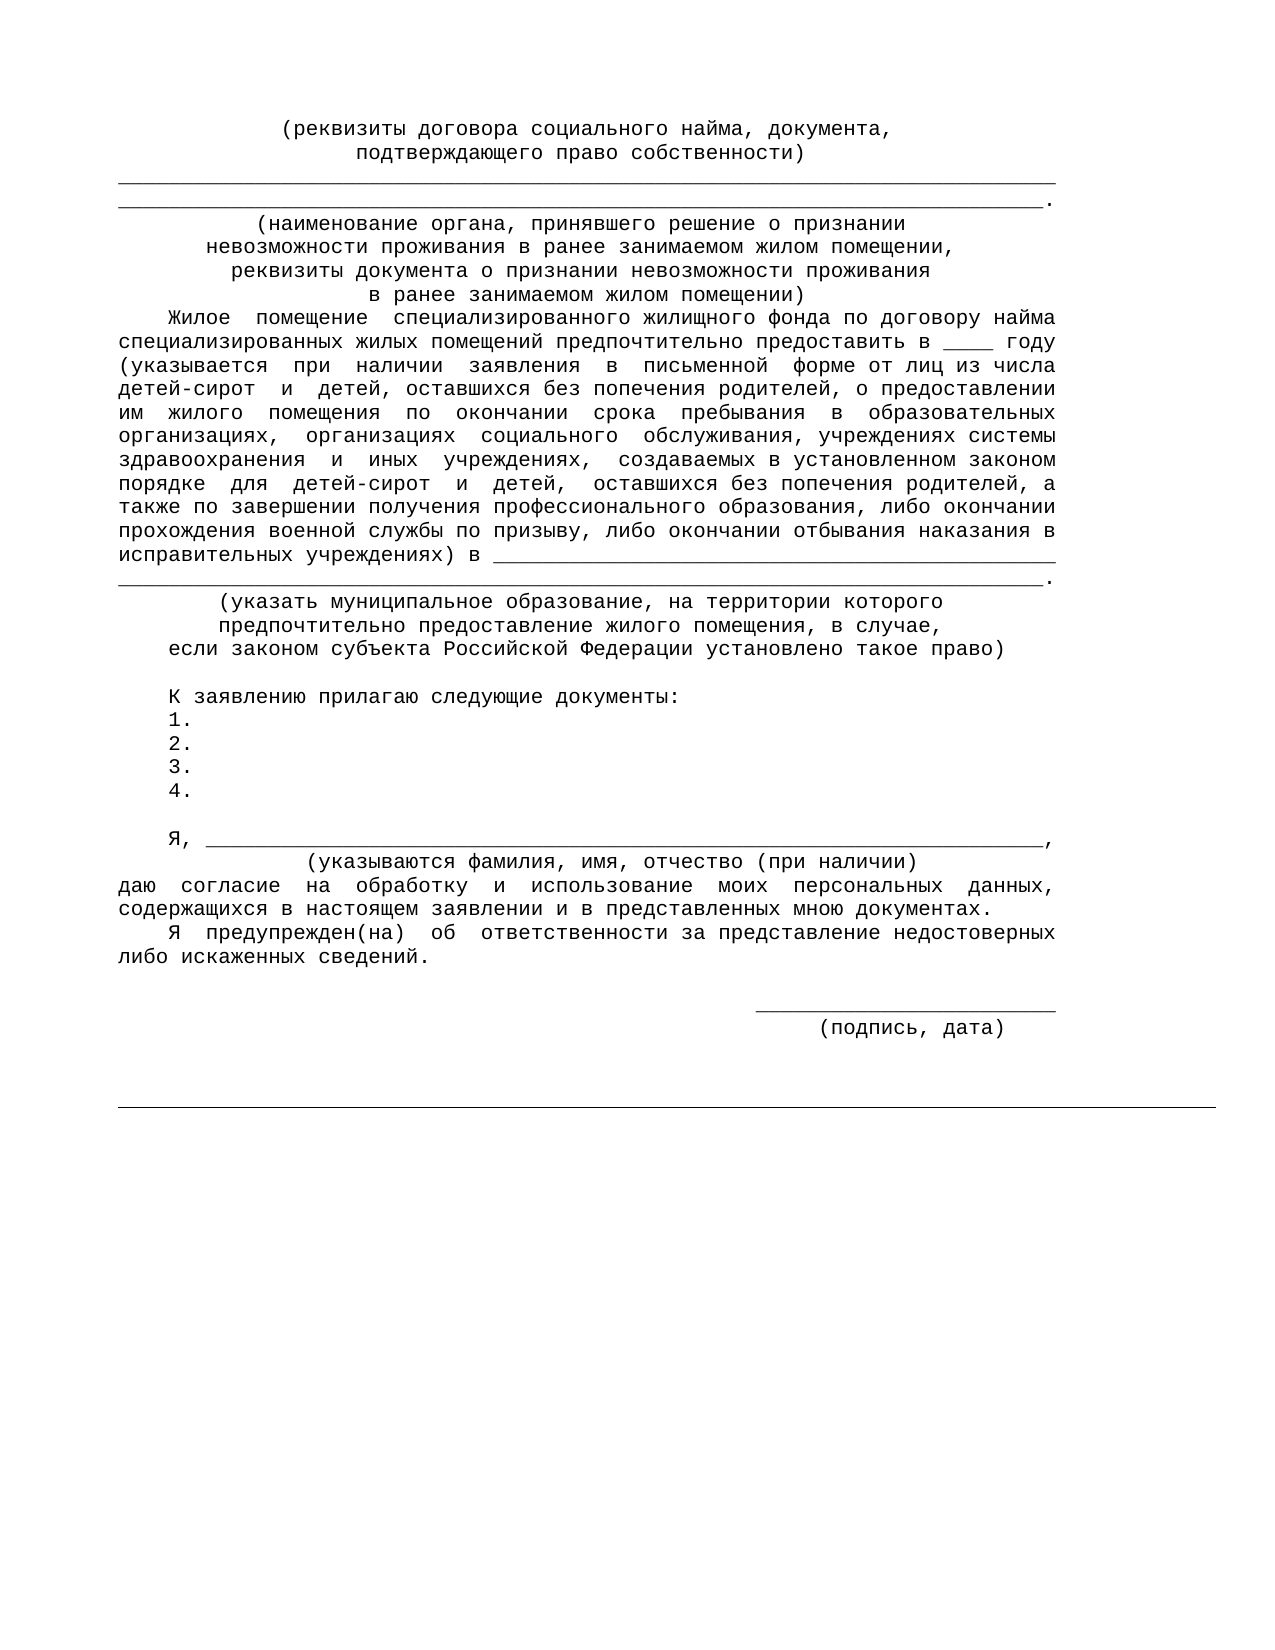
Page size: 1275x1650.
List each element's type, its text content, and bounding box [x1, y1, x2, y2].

text 4. [118, 780, 1216, 804]
text специализированных жилых помещений предпочтительно предоставить в ____ году [118, 331, 1216, 354]
text (подпись, дата) [118, 1017, 1216, 1040]
text подтверждающего право собственности) [118, 142, 1216, 165]
text Жилое помещение специализированного жилищного фонда по договору найма [118, 307, 1216, 331]
text ________________________ [118, 993, 1216, 1017]
text (указываются фамилия, имя, отчество (при наличии) [118, 851, 1216, 875]
text (указать муниципальное образование, на территории которого [118, 591, 1216, 615]
text также по завершении получения профессионального образования, либо окончании [118, 496, 1216, 520]
text (указывается при наличии заявления в письменной форме от лиц из числа [118, 354, 1216, 378]
text 2. [118, 733, 1216, 757]
text порядке для детей-сирот и детей, оставшихся без попечения родителей, а [118, 473, 1216, 496]
text __________________________________________________________________________. [118, 567, 1216, 591]
text (реквизиты договора социального найма, документа, [118, 118, 1216, 142]
text К заявлению прилагаю следующие документы: [118, 686, 1216, 709]
text даю согласие на обработку и использование моих персональных данных, [118, 875, 1216, 898]
text организациях, организациях социального обслуживания, учреждениях системы [118, 426, 1216, 449]
text прохождения военной службы по призыву, либо окончании отбывания наказания в [118, 520, 1216, 544]
text Я предупрежден(на) об ответственности за представление недостоверных [118, 922, 1216, 946]
text в ранее занимаемом жилом помещении) [118, 284, 1216, 307]
text 3. [118, 757, 1216, 780]
text содержащихся в настоящем заявлении и в представленных мною документах. [118, 898, 1216, 922]
text исправительных учреждениях) в _____________________________________________ [118, 544, 1216, 567]
text предпочтительно предоставление жилого помещения, в случае, [118, 615, 1216, 638]
text им жилого помещения по окончании срока пребывания в образовательных [118, 402, 1216, 426]
text 1. [118, 709, 1216, 733]
text __________________________________________________________________________. [118, 189, 1216, 213]
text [118, 165, 1216, 189]
text невозможности проживания в ранее занимаемом жилом помещении, [118, 236, 1216, 260]
text (наименование органа, принявшего решение о признании [118, 213, 1216, 236]
text детей-сирот и детей, оставшихся без попечения родителей, о предоставлении [118, 378, 1216, 402]
text если законом субъекта Российской Федерации установлено такое право) [118, 638, 1216, 662]
text здравоохранения и иных учреждениях, создаваемых в установленном законом [118, 449, 1216, 473]
text либо искаженных сведений. [118, 946, 1216, 969]
text Я, ___________________________________________________________________, [118, 827, 1216, 851]
text реквизиты документа о признании невозможности проживания [118, 260, 1216, 284]
